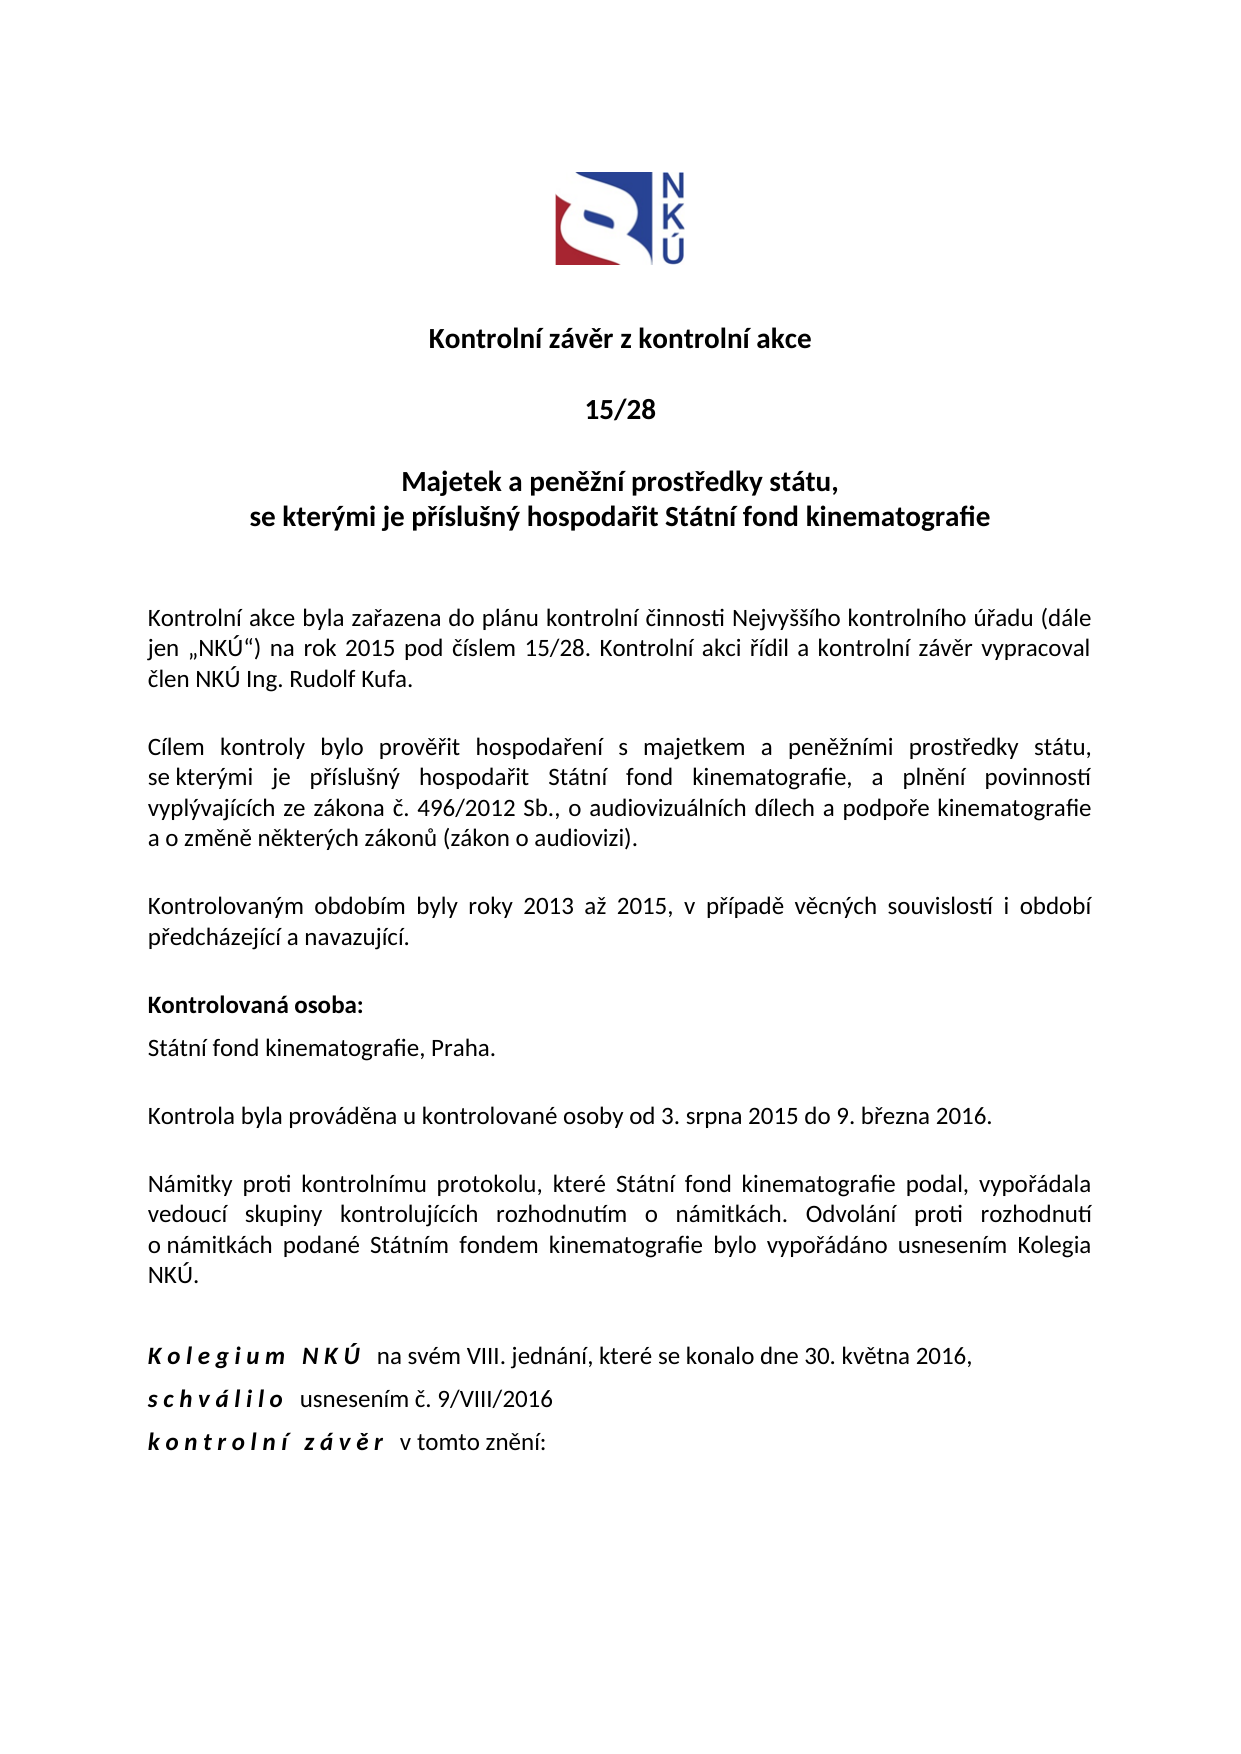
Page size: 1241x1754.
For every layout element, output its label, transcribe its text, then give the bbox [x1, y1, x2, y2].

text Kontrolovaná osoba: [148, 989, 1093, 1019]
text Státní fond kinematografie, Praha. [148, 1032, 1093, 1063]
text K o l e g i u m N K Ú na svém VIII. jednání, které se konalo dne 30. května 2016, [148, 1340, 1093, 1371]
text Kontrola byla prováděna u kontrolované osoby od 3. srpna 2015 do 9. března 2016. [148, 1100, 1093, 1131]
title 15/28 [148, 391, 1093, 427]
title se kterými je příslušný hospodařit Státní fond kinematografie [148, 498, 1093, 534]
text Námitky proti kontrolnímu protokolu, které Státní fond kinematografie podal, vypořádala vedoucí skupiny kontrolujících rozhodnutím o námitkách. Odvolání proti rozhodnutí o námitkách podané Státním fondem kinematografie bylo vypořádáno usnesením Kolegia NKÚ. [148, 1168, 1093, 1290]
title Majetek a peněžní prostředky státu, [148, 463, 1093, 498]
text Kontrolovaným obdobím byly roky 2013 až 2015, v případě věcných souvislostí i období předcházející a navazující. [148, 891, 1093, 952]
picture [555, 172, 685, 265]
text Kontrolní akce byla zařazena do plánu kontrolní činnosti Nejvyššího kontrolního úřadu (dále jen „NKÚ“) na rok 2015 pod číslem 15/28. Kontrolní akci řídil a kontrolní závěr vypracoval člen NKÚ Ing. Rudolf Kufa. [148, 602, 1093, 693]
text k o n t r o l n í z á v ě r v tomto znění: [148, 1426, 1093, 1457]
text Cílem kontroly bylo prověřit hospodaření s majetkem a peněžními prostředky státu, se kterými je příslušný hospodařit Státní fond kinematografie, a plnění povinností vyplývajících ze zákona č. 496/2012 Sb., o audiovizuálních dílech a podpoře kinematografie a o změně některých zákonů (zákon o audiovizi). [148, 731, 1093, 853]
title Kontrolní závěr z kontrolní akce [148, 320, 1093, 356]
text s c h v á l i l o usnesením č. 9/VIII/2016 [148, 1383, 1093, 1414]
